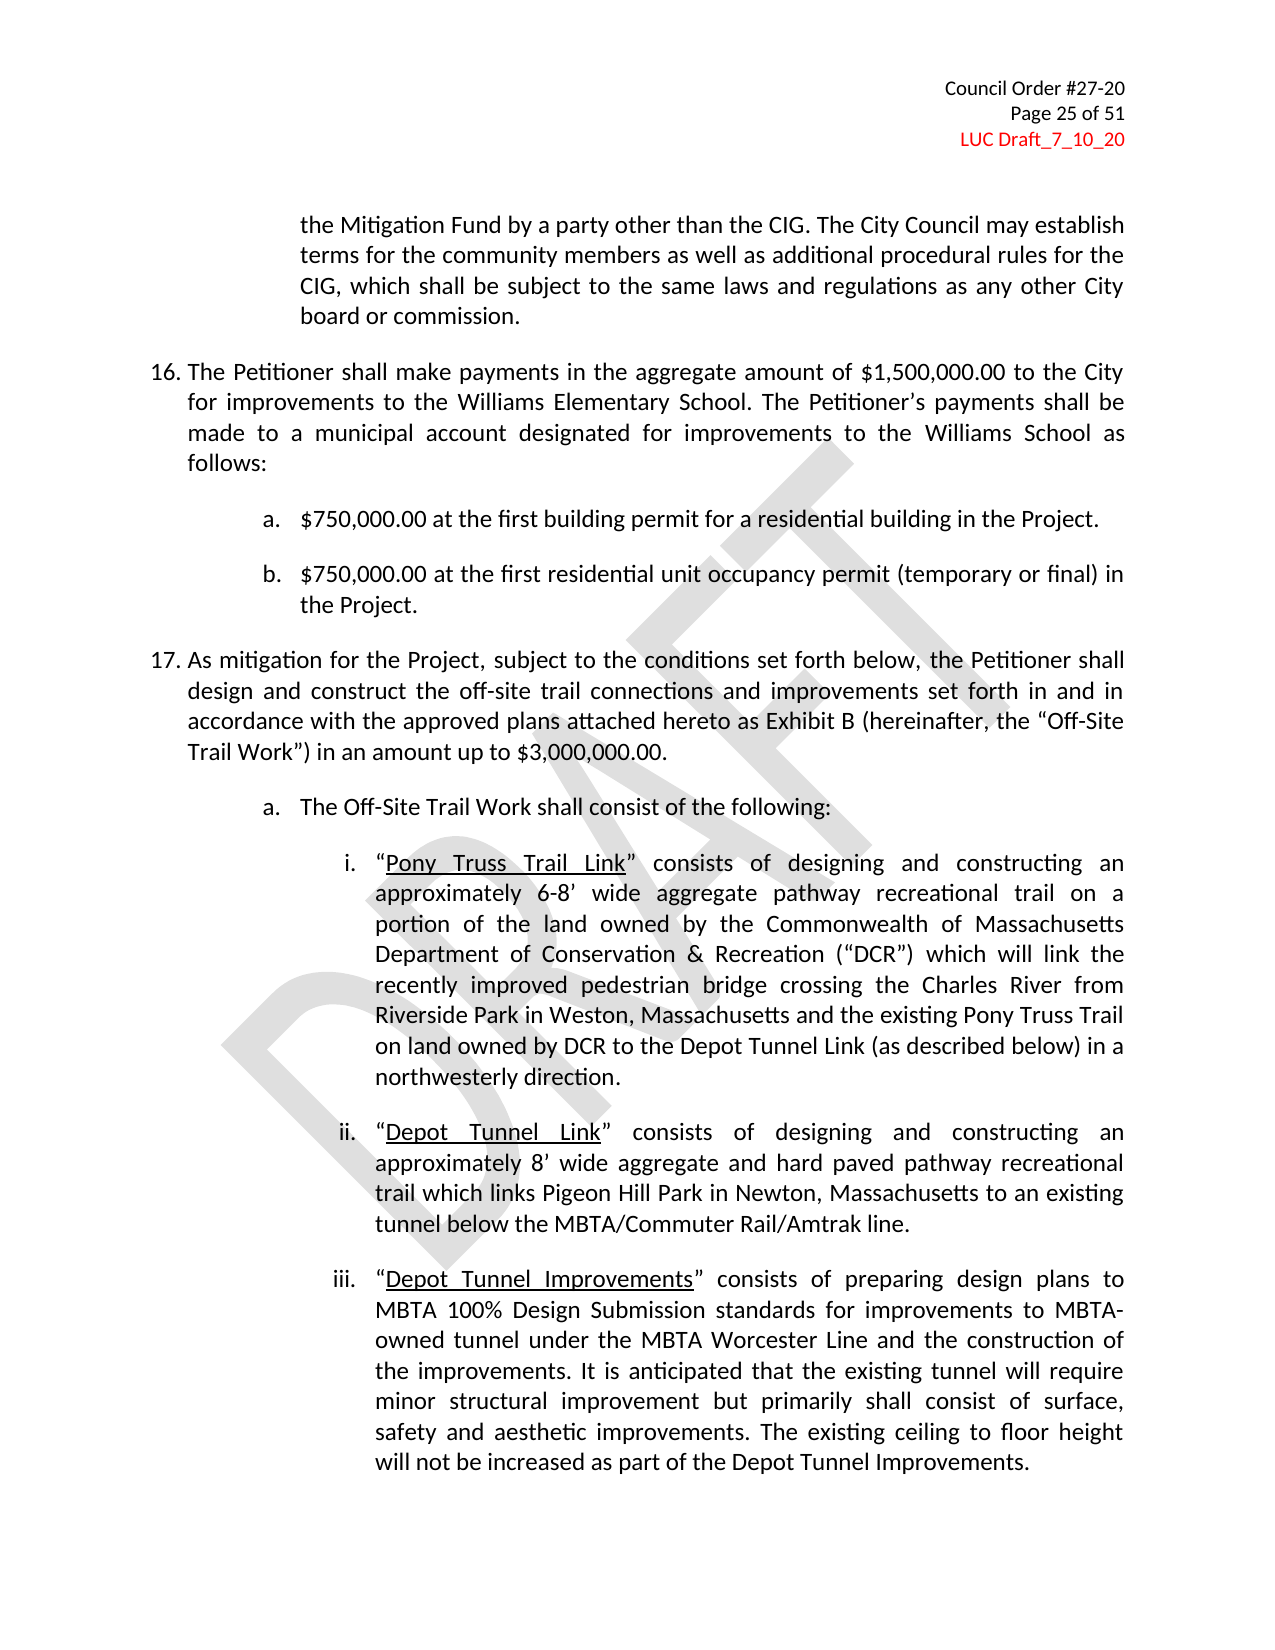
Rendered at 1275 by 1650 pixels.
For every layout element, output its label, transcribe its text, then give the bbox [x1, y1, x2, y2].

list “Depot Tunnel Improvements” consists of preparing design plans to MBTA 100% Design Submission standards for improvements to MBTA-owned tunnel under the MBTA Worcester Line and the construction of the improvements. It is anticipated that the existing tunnel will require minor structural improvement but primarily shall consist of surface, safety and aesthetic improvements. The existing ceiling to floor height will not be increased as part of the Depot Tunnel Improvements. [356, 1263, 1125, 1477]
list As mitigation for the Project, subject to the conditions set forth below, the Petitioner shall design and construct the off-site trail connections and improvements set forth in and in accordance with the approved plans attached hereto as Exhibit B (hereinafter, the “Off-Site Trail Work”) in an amount up to $3,000,000.00. [150, 644, 1125, 767]
list The Petitioner shall make payments in the aggregate amount of $1,500,000.00 to the City for improvements to the Williams Elementary School. The Petitioner’s payments shall be made to a municipal account designated for improvements to the Williams School as follows: [150, 356, 1125, 478]
list $750,000.00 at the first building permit for a residential building in the Project. [262, 503, 1125, 533]
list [262, 209, 1125, 331]
list “Pony Truss Trail Link” consists of designing and constructing an approximately 6-8’ wide aggregate pathway recreational trail on a portion of the land owned by the Commonwealth of Massachusetts Department of Conservation & Recreation (“DCR”) which will link the recently improved pedestrian bridge crossing the Charles River from Riverside Park in Weston, Massachusetts and the existing Pony Truss Trail on land owned by DCR to the Depot Tunnel Link (as described below) in a northwesterly direction. [356, 847, 1125, 1091]
list “Depot Tunnel Link” consists of designing and constructing an approximately 8’ wide aggregate and hard paved pathway recreational trail which links Pigeon Hill Park in Newton, Massachusetts to an existing tunnel below the MBTA/Commuter Rail/Amtrak line. [356, 1116, 1125, 1238]
list $750,000.00 at the first residential unit occupancy permit (temporary or final) in the Project. [262, 558, 1125, 619]
list The Off-Site Trail Work shall consist of the following: [262, 792, 1125, 822]
